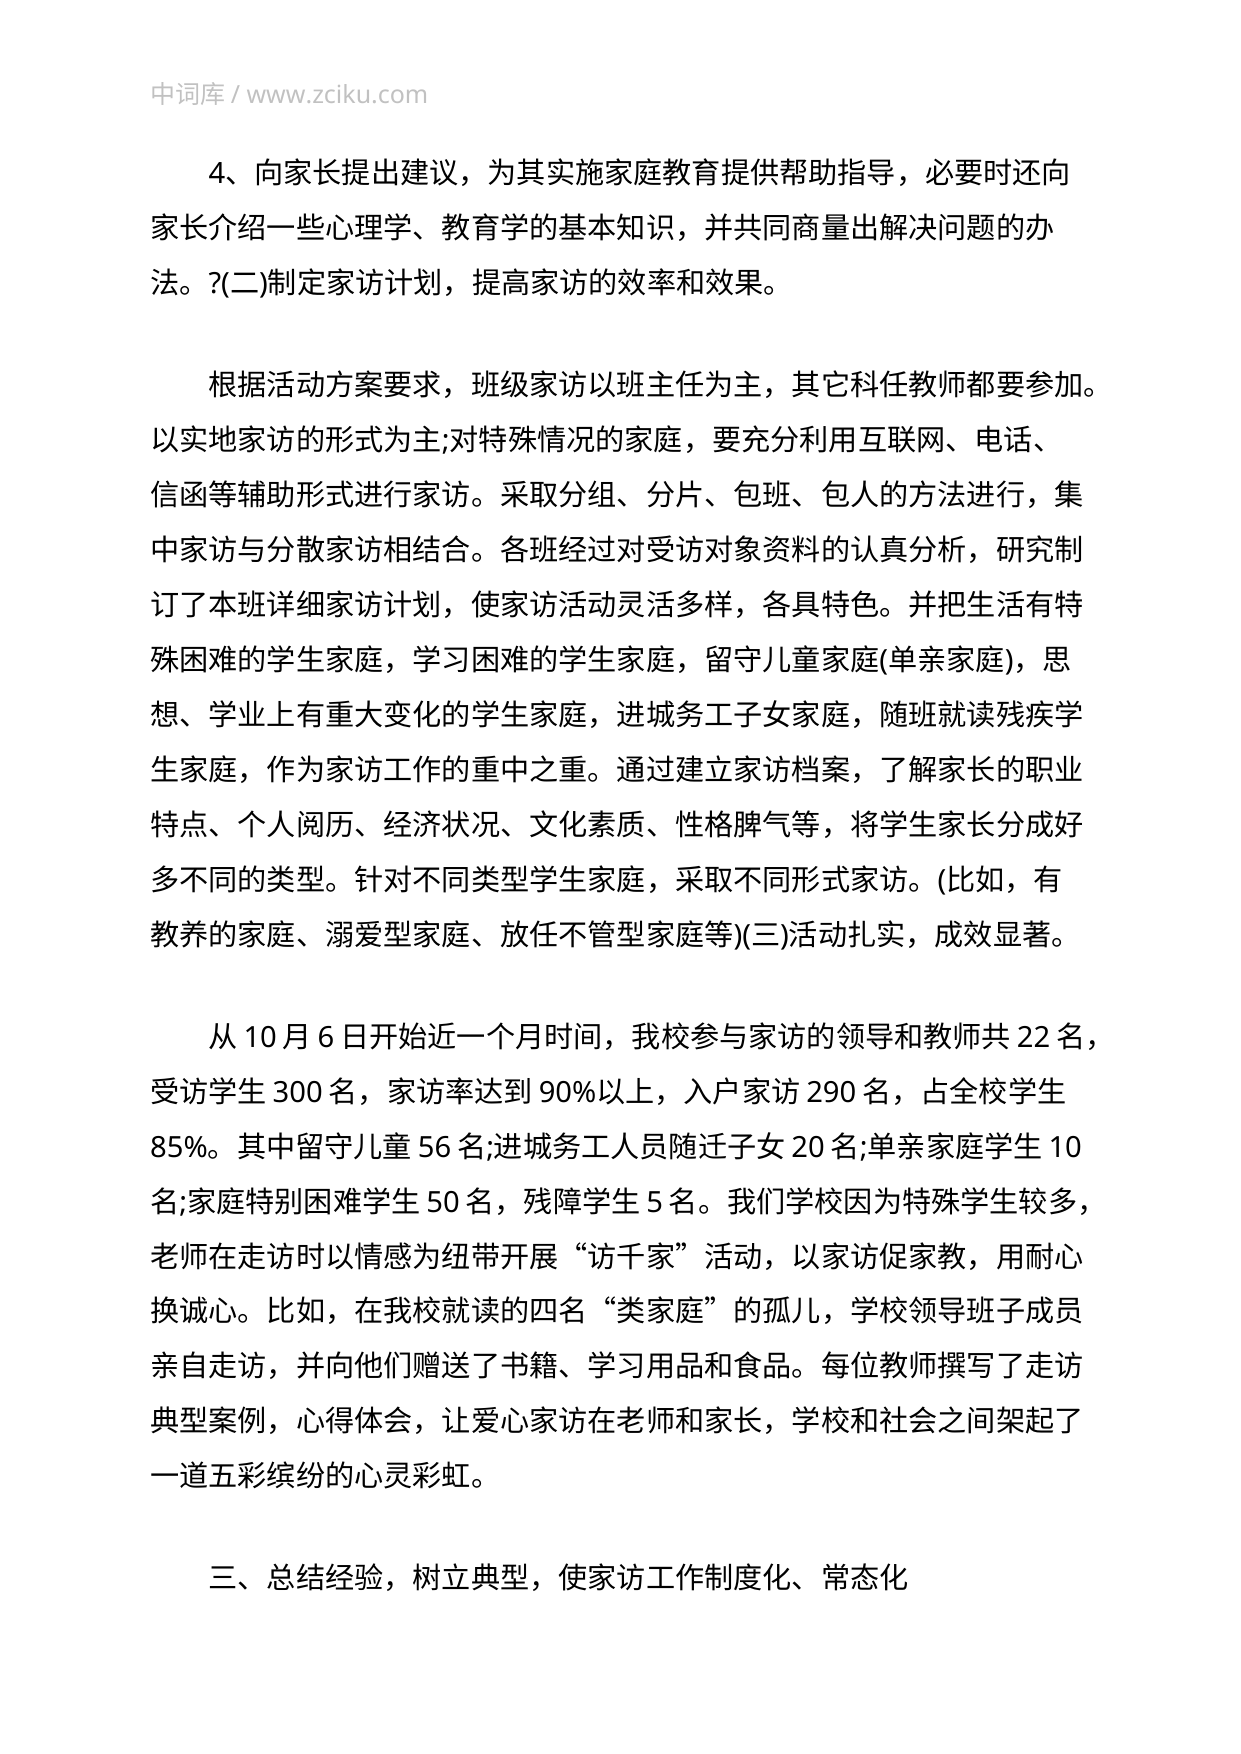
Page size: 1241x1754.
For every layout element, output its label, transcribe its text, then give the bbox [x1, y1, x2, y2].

text 三、总结经验，树立典型，使家访工作制度化、常态化 [150, 1554, 1090, 1597]
text 根据活动方案要求，班级家访以班主任为主，其它科任教师都要参加。以实地家访的形式为主;对特殊情况的家庭，要充分利用互联网、电话、信函等辅助形式进行家访。采取分组、分片、包班、包人的方法进行，集中家访与分散家访相结合。各班经过对受访对象资料的认真分析，研究制订了本班详细家访计划，使家访活动灵活多样，各具特色。并把生活有特殊困难的学生家庭，学习困难的学生家庭，留守儿童家庭(单亲家庭)，思想、学业上有重大变化的学生家庭，进城务工子女家庭，随班就读残疾学生家庭，作为家访工作的重中之重。通过建立家访档案，了解家长的职业特点、个人阅历、经济状况、文化素质、性格脾气等，将学生家长分成好多不同的类型。针对不同类型学生家庭，采取不同形式家访。(比如，有教养的家庭、溺爱型家庭、放任不管型家庭等)(三)活动扎实，成效显著。 [150, 362, 1090, 953]
text 4、向家长提出建议，为其实施家庭教育提供帮助指导，必要时还向家长介绍一些心理学、教育学的基本知识，并共同商量出解决问题的办法。?(二)制定家访计划，提高家访的效率和效果。 [150, 150, 1090, 302]
text 从10月6日开始近一个月时间，我校参与家访的领导和教师共22名，受访学生300名，家访率达到90%以上，入户家访290名，占全校学生85%。其中留守儿童56名;进城务工人员随迁子女20名;单亲家庭学生10名;家庭特别困难学生50名，残障学生5名。我们学校因为特殊学生较多，老师在走访时以情感为纽带开展“访千家”活动，以家访促家教，用耐心换诚心。比如，在我校就读的四名“类家庭”的孤儿，学校领导班子成员亲自走访，并向他们赠送了书籍、学习用品和食品。每位教师撰写了走访典型案例，心得体会，让爱心家访在老师和家长，学校和社会之间架起了一道五彩缤纷的心灵彩虹。 [150, 1013, 1090, 1495]
